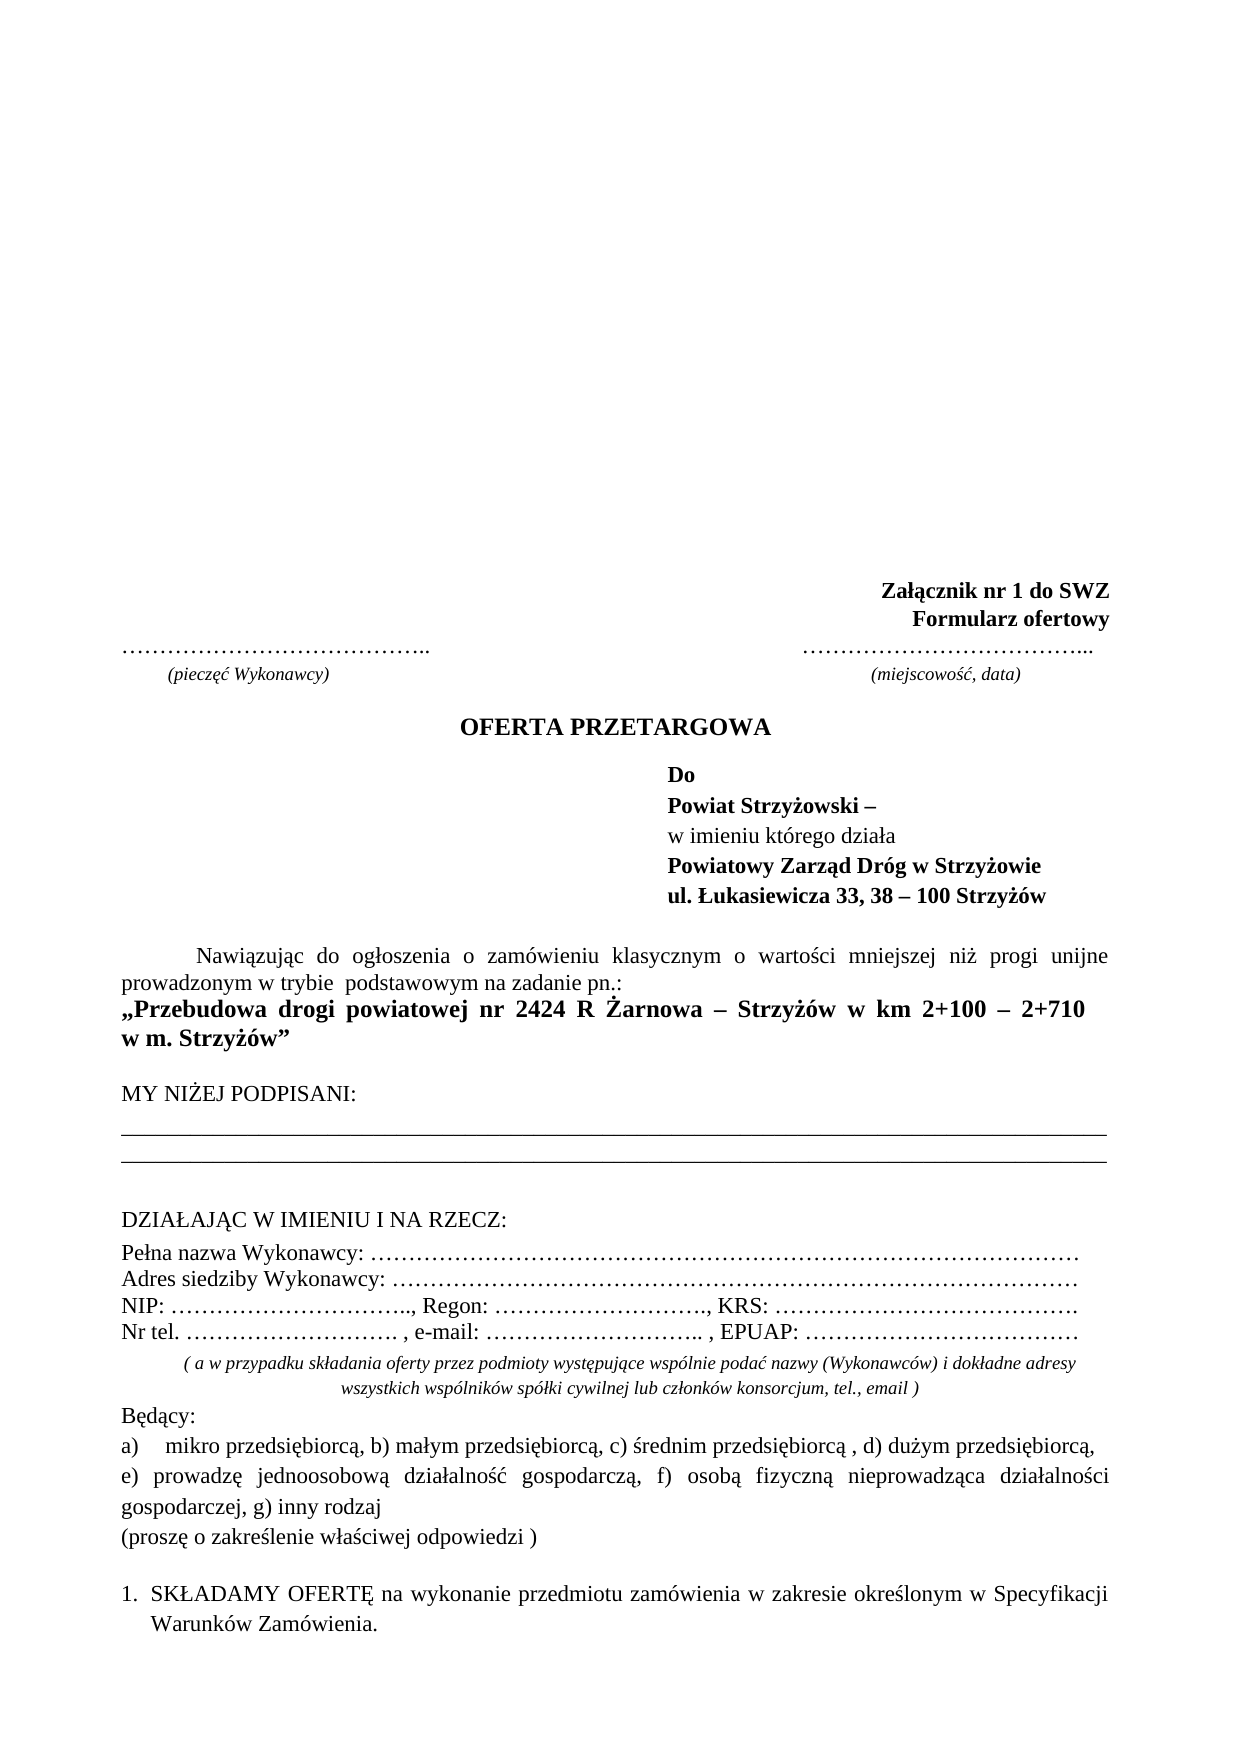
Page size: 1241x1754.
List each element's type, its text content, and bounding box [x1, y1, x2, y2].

list (proszę o zakreślenie właściwej odpowiedzi ) [121, 1523, 1110, 1549]
text NIP: ………………………….., Regon: ………………………., KRS: …………………………………. [121, 1292, 1110, 1318]
text Formularz ofertowy [121, 604, 1110, 632]
text ul. Łukasiewicza 33, 38 – 100 Strzyżów [667, 882, 1110, 909]
list mikro przedsiębiorcą, b) małym przedsiębiorcą, c) średnim przedsiębiorcą , d) dużym przedsiębiorcą, [121, 1432, 1110, 1459]
text Nr tel. ………………………. , e-mail: ……………………….. , EPUAP: ……………………………… [121, 1318, 1110, 1344]
text Będący: [121, 1402, 1110, 1428]
text (pieczęć Wykonawcy) (miejscowość, data) [121, 663, 1110, 709]
text Powiat Strzyżowski – [667, 792, 1110, 818]
text MY NIŻEJ PODPISANI: [121, 1080, 1110, 1106]
text ………………………………….. ………………………………... [121, 632, 1110, 659]
text Adres siedziby Wykonawcy: ……………………………………………………………………………… [121, 1265, 1110, 1292]
text OFERTA PRZETARGOWA [121, 712, 1110, 741]
text „Przebudowa drogi powiatowej nr 2424 R Żarnowa – Strzyżów w km 2+100 – 2+710 w m. Strzyżów” [121, 995, 1110, 1052]
text w imieniu którego działa [667, 822, 1110, 848]
text DZIAŁAJĄC W IMIENIU I NA RZECZ: [121, 1207, 1110, 1233]
text Do [667, 761, 1110, 788]
text ______________________________________________________________________________________ [121, 1139, 1110, 1165]
text Powiatowy Zarząd Dróg w Strzyżowie [667, 852, 1110, 878]
list SKŁADAMY OFERTĘ na wykonanie przedmiotu zamówienia w zakresie określonym w Specyfikacji Warunków Zamówienia. [121, 1580, 1110, 1637]
text ( a w przypadku składania oferty przez podmioty występujące wspólnie podać nazwy (Wykonawców) i dokładne adresy wszystkich wspólników spółki cywilnej lub członków konsorcjum, tel., email ) [150, 1352, 1110, 1398]
text ______________________________________________________________________________________ [121, 1112, 1110, 1139]
list e) prowadzę jednoosobową działalność gospodarczą, f) osobą fizyczną nieprowadząca działalności gospodarczej, g) inny rodzaj [121, 1462, 1110, 1519]
text Pełna nazwa Wykonawcy: ………………………………………………………………………………… [121, 1239, 1110, 1265]
text Nawiązując do ogłoszenia o zamówieniu klasycznym o wartości mniejszej niż progi unijne prowadzonym w trybie podstawowym na zadanie pn.: [121, 943, 1110, 995]
text Załącznik nr 1 do SWZ [121, 575, 1110, 604]
